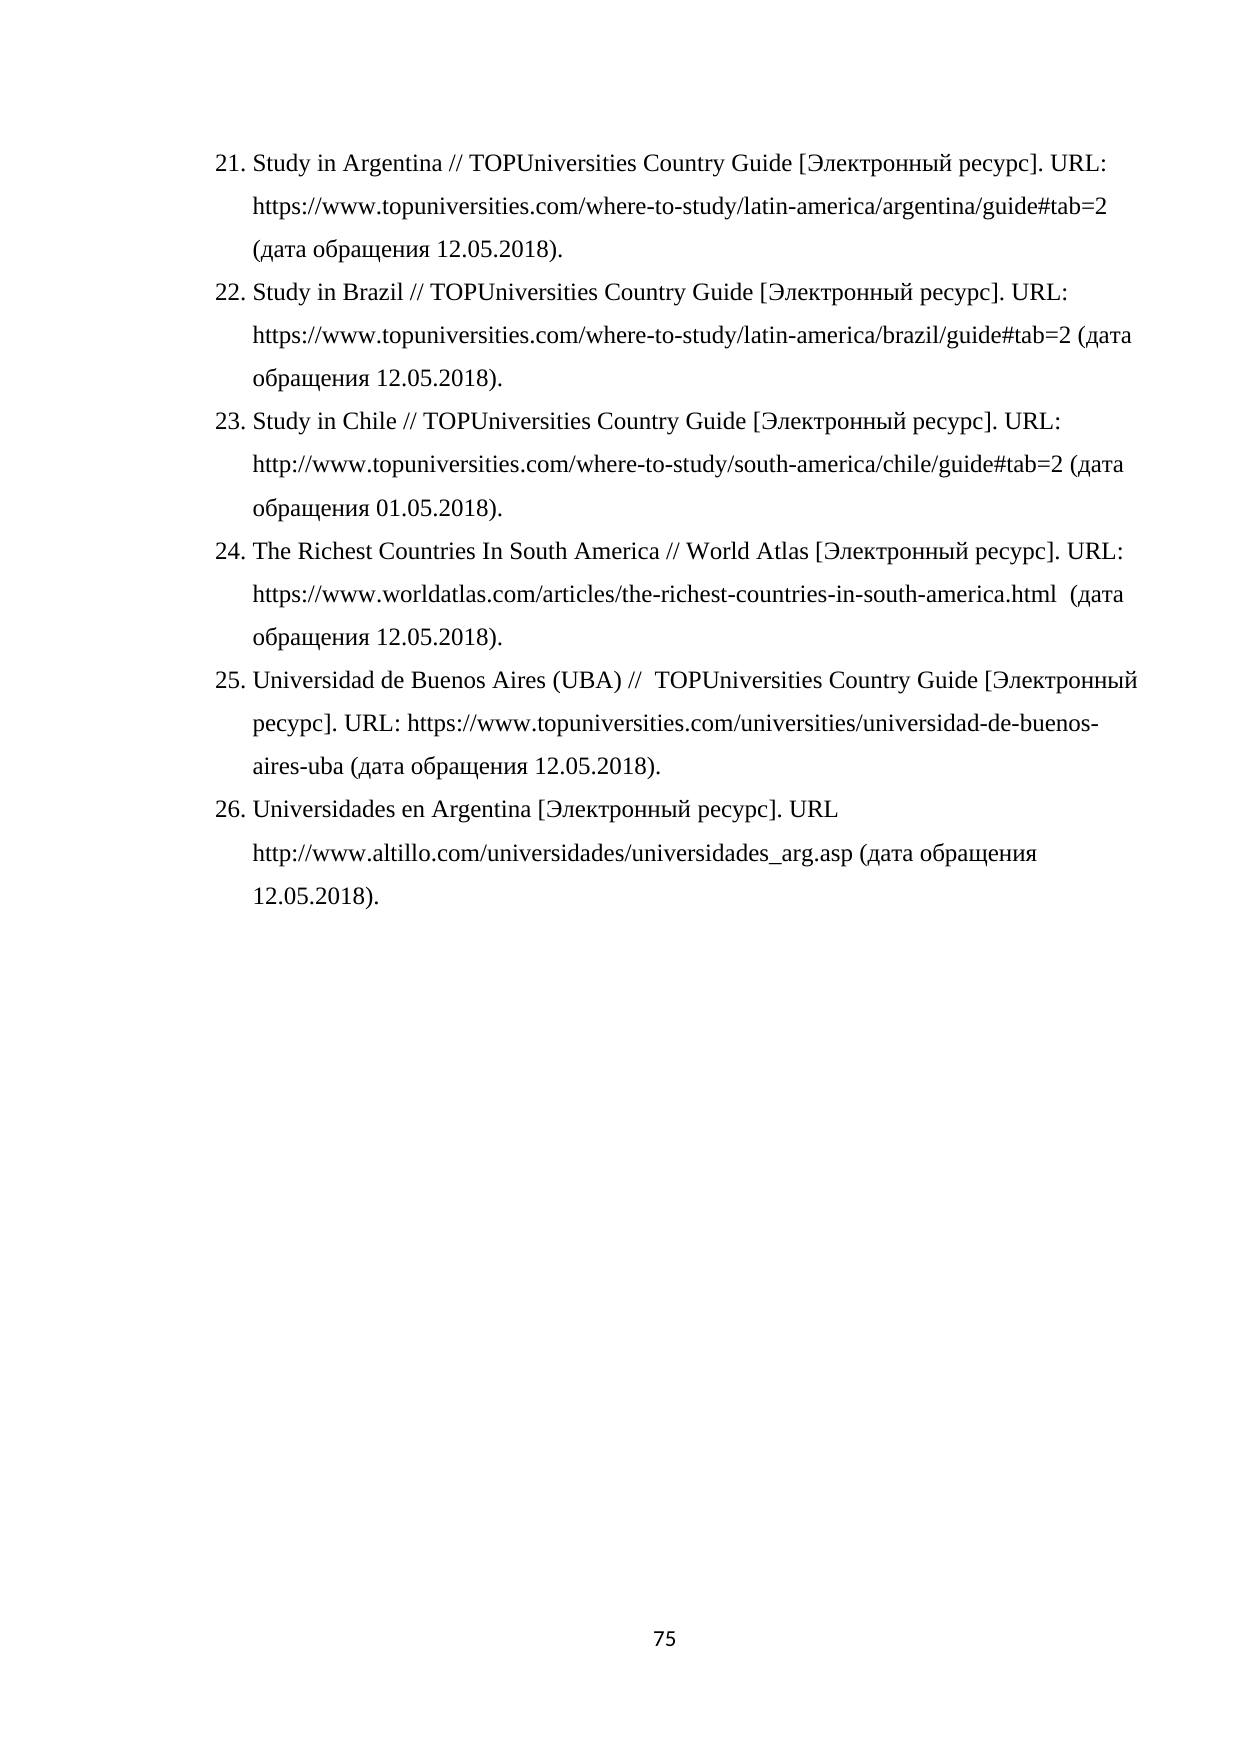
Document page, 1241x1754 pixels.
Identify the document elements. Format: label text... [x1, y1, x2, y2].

list Study in Argentina // TOPUniversities Country Guide [Электронный ресурс]. URL: https://www.topuniversities.com/where-to-study/latin-america/argentina/guide#tab=2 (дата обращения 12.05.2018). [215, 148, 1152, 263]
list Universidades en Argentina [Электронный ресурс]. URL http://www.altillo.com/universidades/universidades_arg.asp (дата обращения 12.05.2018). [215, 794, 1152, 909]
list Study in Brazil // TOPUniversities Country Guide [Электронный ресурс]. URL: https://www.topuniversities.com/where-to-study/latin-america/brazil/guide#tab=2 (дата обращения 12.05.2018). [215, 277, 1152, 392]
list Universidad de Buenos Aires (UBA) // TOPUniversities Country Guide [Электронный ресурс]. URL: https://www.topuniversities.com/universities/universidad-de-buenos-aires-uba (дата обращения 12.05.2018). [215, 665, 1152, 780]
list Study in Chile // TOPUniversities Country Guide [Электронный ресурс]. URL: http://www.topuniversities.com/where-to-study/south-america/chile/guide#tab=2 (дата обращения 01.05.2018). [215, 406, 1152, 521]
list The Richest Countries In South America // World Atlas [Электронный ресурс]. URL: https://www.worldatlas.com/articles/the-richest-countries-in-south-america.html (дата обращения 12.05.2018). [215, 536, 1152, 651]
